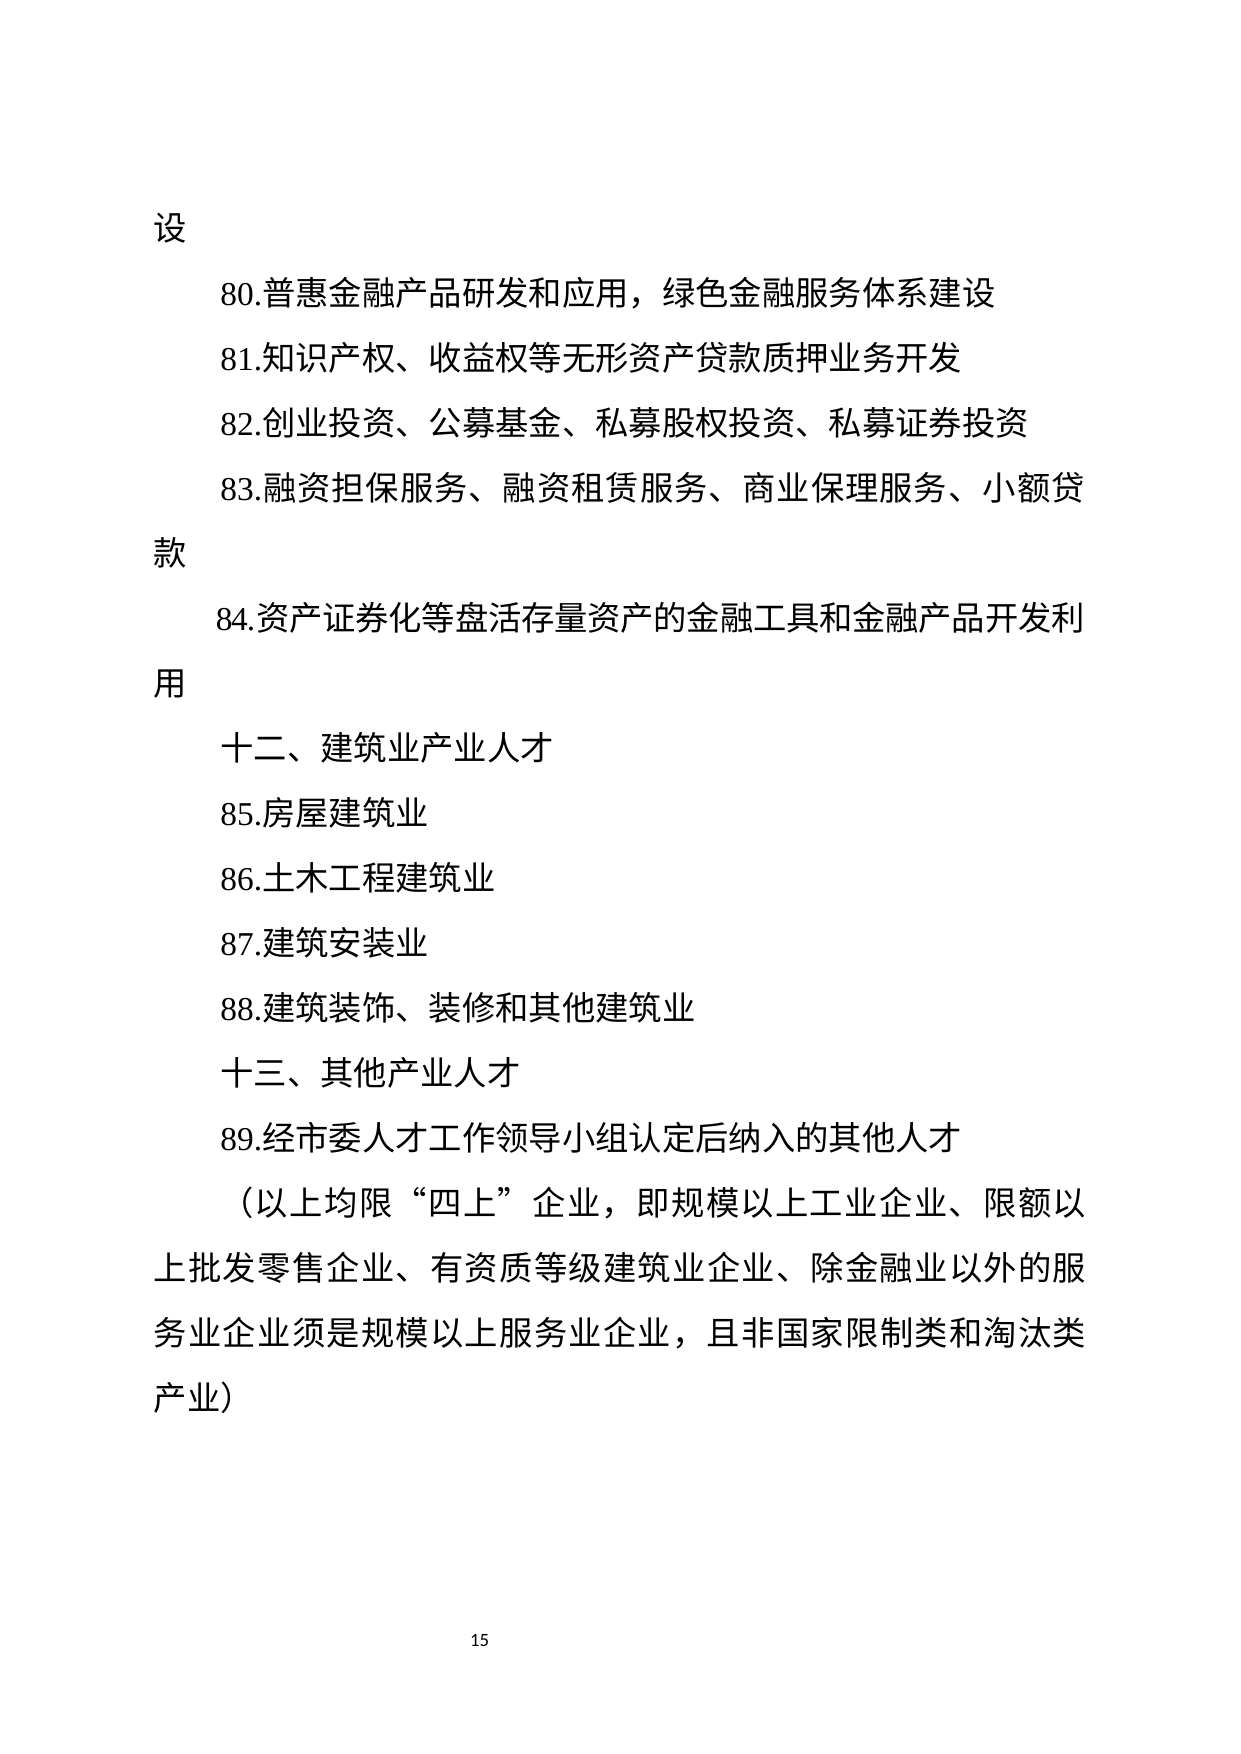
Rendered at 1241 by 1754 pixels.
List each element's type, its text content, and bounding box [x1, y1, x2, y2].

list 89.经市委人才工作领导小组认定后纳入的其他人才 [153, 1103, 1087, 1168]
text 87.建筑安装业 [153, 908, 1087, 973]
text 80.普惠金融产品研发和应用，绿色金融服务体系建设 [153, 258, 1087, 323]
text 十二、建筑业产业人才 [153, 713, 1087, 778]
text 82.创业投资、公募基金、私募股权投资、私募证券投资 [153, 388, 1087, 453]
text 十三、其他产业人才 [153, 1038, 1087, 1103]
text 84.资产证券化等盘活存量资产的金融工具和金融产品开发利用 [153, 583, 1087, 713]
text 86.土木工程建筑业 [153, 843, 1087, 908]
text （以上均限“四上”企业，即规模以上工业企业、限额以上批发零售企业、有资质等级建筑业企业、除金融业以外的服务业企业须是规模以上服务业企业，且非国家限制类和淘汰类产业） [153, 1168, 1087, 1428]
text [153, 193, 1087, 258]
text 81.知识产权、收益权等无形资产贷款质押业务开发 [153, 323, 1087, 388]
text 83.融资担保服务、融资租赁服务、商业保理服务、小额贷款 [153, 453, 1087, 583]
text 88.建筑装饰、装修和其他建筑业 [153, 973, 1087, 1038]
text 85.房屋建筑业 [153, 778, 1087, 843]
